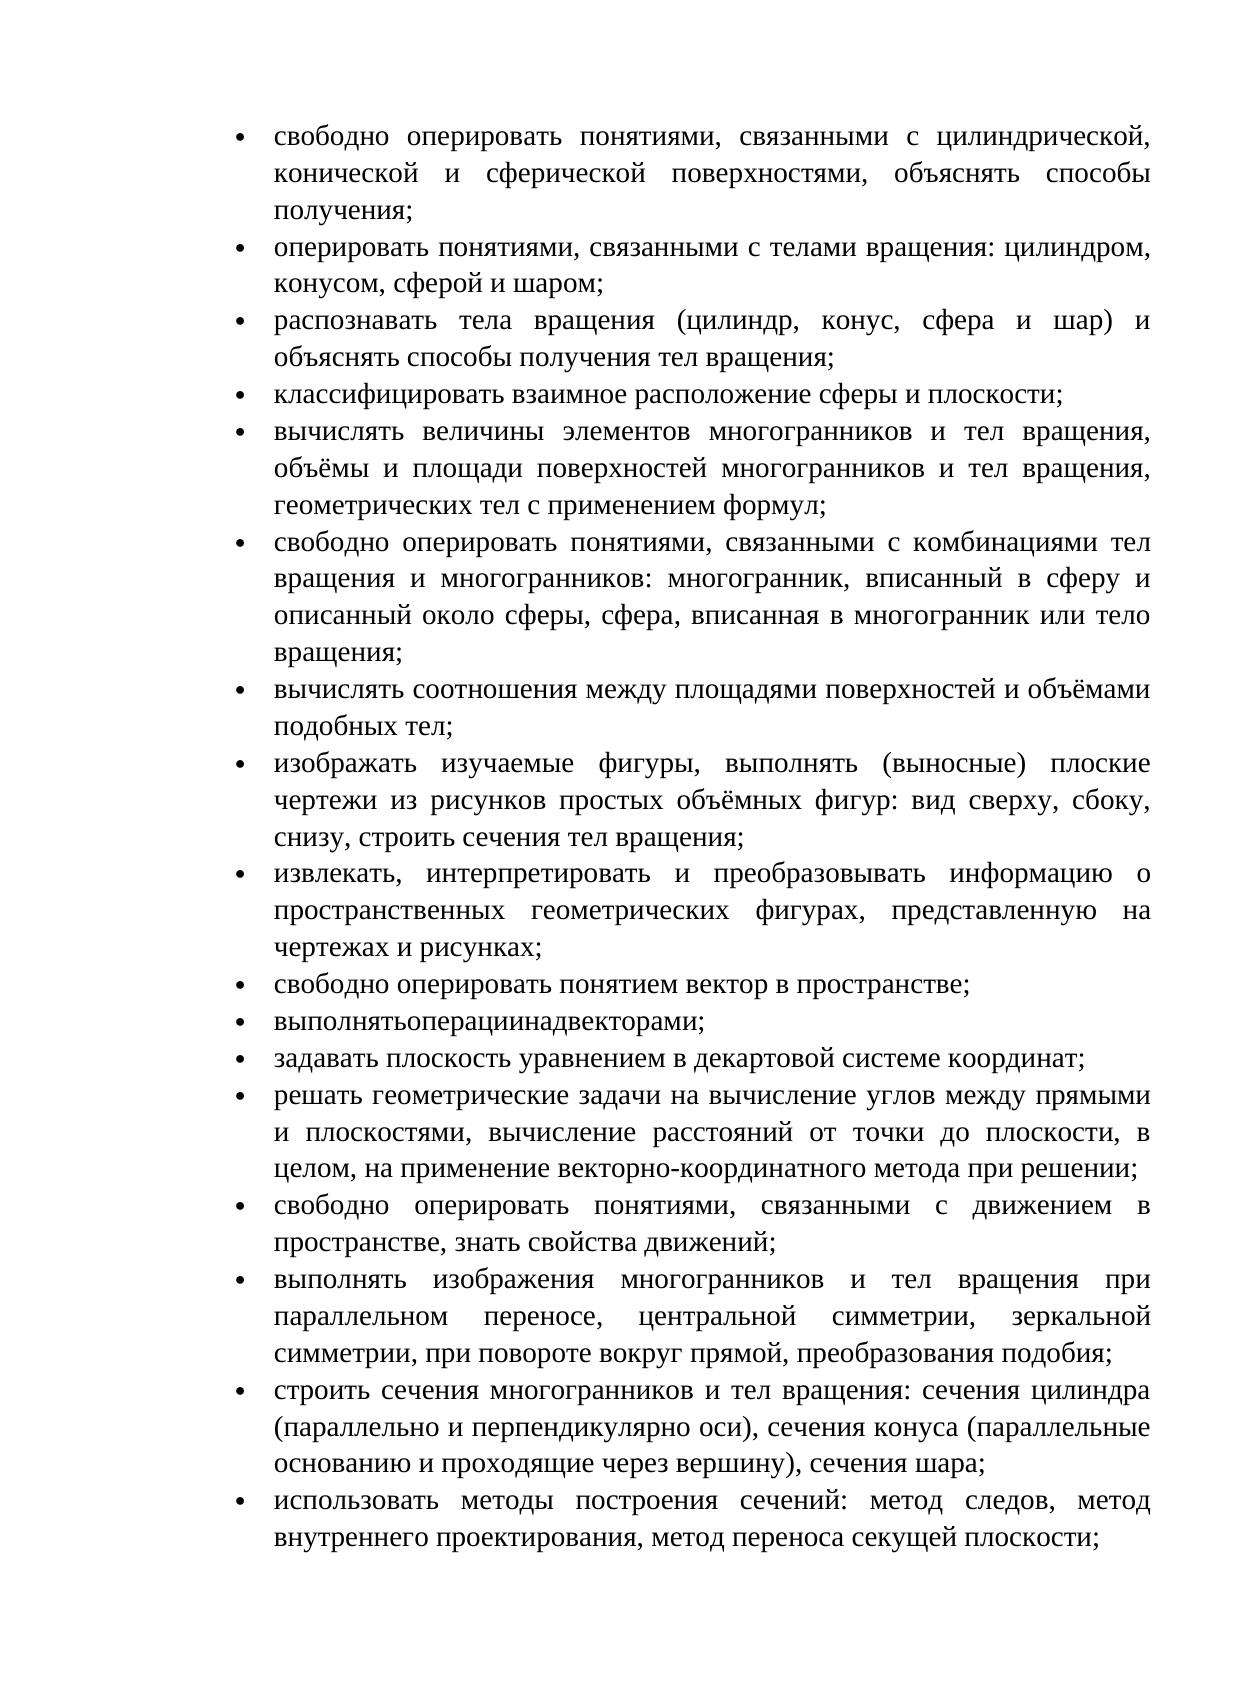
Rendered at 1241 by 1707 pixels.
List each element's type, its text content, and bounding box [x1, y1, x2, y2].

list извлекать, интерпретировать и преобразовывать информацию о пространственных геометрических фигурах, представленную на чертежах и рисунках; [236, 856, 1152, 963]
list распознавать тела вращения (цилиндр, конус, сфера и шар) и объяснять способы получения тел вращения; [236, 302, 1152, 373]
list свободно оперировать понятием вектор в пространстве; [236, 966, 1152, 1000]
list выполнять изображения многогранников и тел вращения при параллельном переносе, центральной симметрии, зеркальной симметрии, при повороте вокруг прямой, преобразования подобия; [236, 1261, 1152, 1368]
list решать геометрические задачи на вычисление углов между прямыми и плоскостями, вычисление расстояний от точки до плоскости, в целом, на применение векторно-координатного метода при решении; [236, 1077, 1152, 1184]
list классифицировать взаимное расположение сферы и плоскости; [236, 376, 1152, 410]
list строить сечения многогранников и тел вращения: сечения цилиндра (параллельно и перпендикулярно оси), сечения конуса (параллельные основанию и проходящие через вершину), сечения шара; [236, 1372, 1152, 1479]
list оперировать понятиями, связанными с телами вращения: цилиндром, конусом, сферой и шаром; [236, 229, 1152, 299]
list задавать плоскость уравнением в декартовой системе координат; [236, 1040, 1152, 1073]
list свободно оперировать понятиями, связанными с цилиндрической, конической и сферической поверхностями, объяснять способы получения; [236, 118, 1152, 225]
list свободно оперировать понятиями, связанными с комбинациями тел вращения и многогранников: многогранник, вписанный в сферу и описанный около сферы, сфера, вписанная в многогранник или тело вращения; [236, 524, 1152, 668]
list использовать методы построения сечений: метод следов, метод внутреннего проектирования, метод переноса секущей плоскости; [236, 1482, 1152, 1553]
list выполнятьоперациинадвекторами; [236, 1003, 1152, 1037]
list вычислять величины элементов многогранников и тел вращения, объёмы и площади поверхностей многогранников и тел вращения, геометрических тел с применением формул; [236, 413, 1152, 520]
list вычислять соотношения между площадями поверхностей и объёмами подобных тел; [236, 671, 1152, 742]
list свободно оперировать понятиями, связанными с движением в пространстве, знать свойства движений; [236, 1187, 1152, 1258]
list изображать изучаемые фигуры, выполнять (выносные) плоские чертежи из рисунков простых объёмных фигур: вид сверху, сбоку, снизу, строить сечения тел вращения; [236, 745, 1152, 852]
